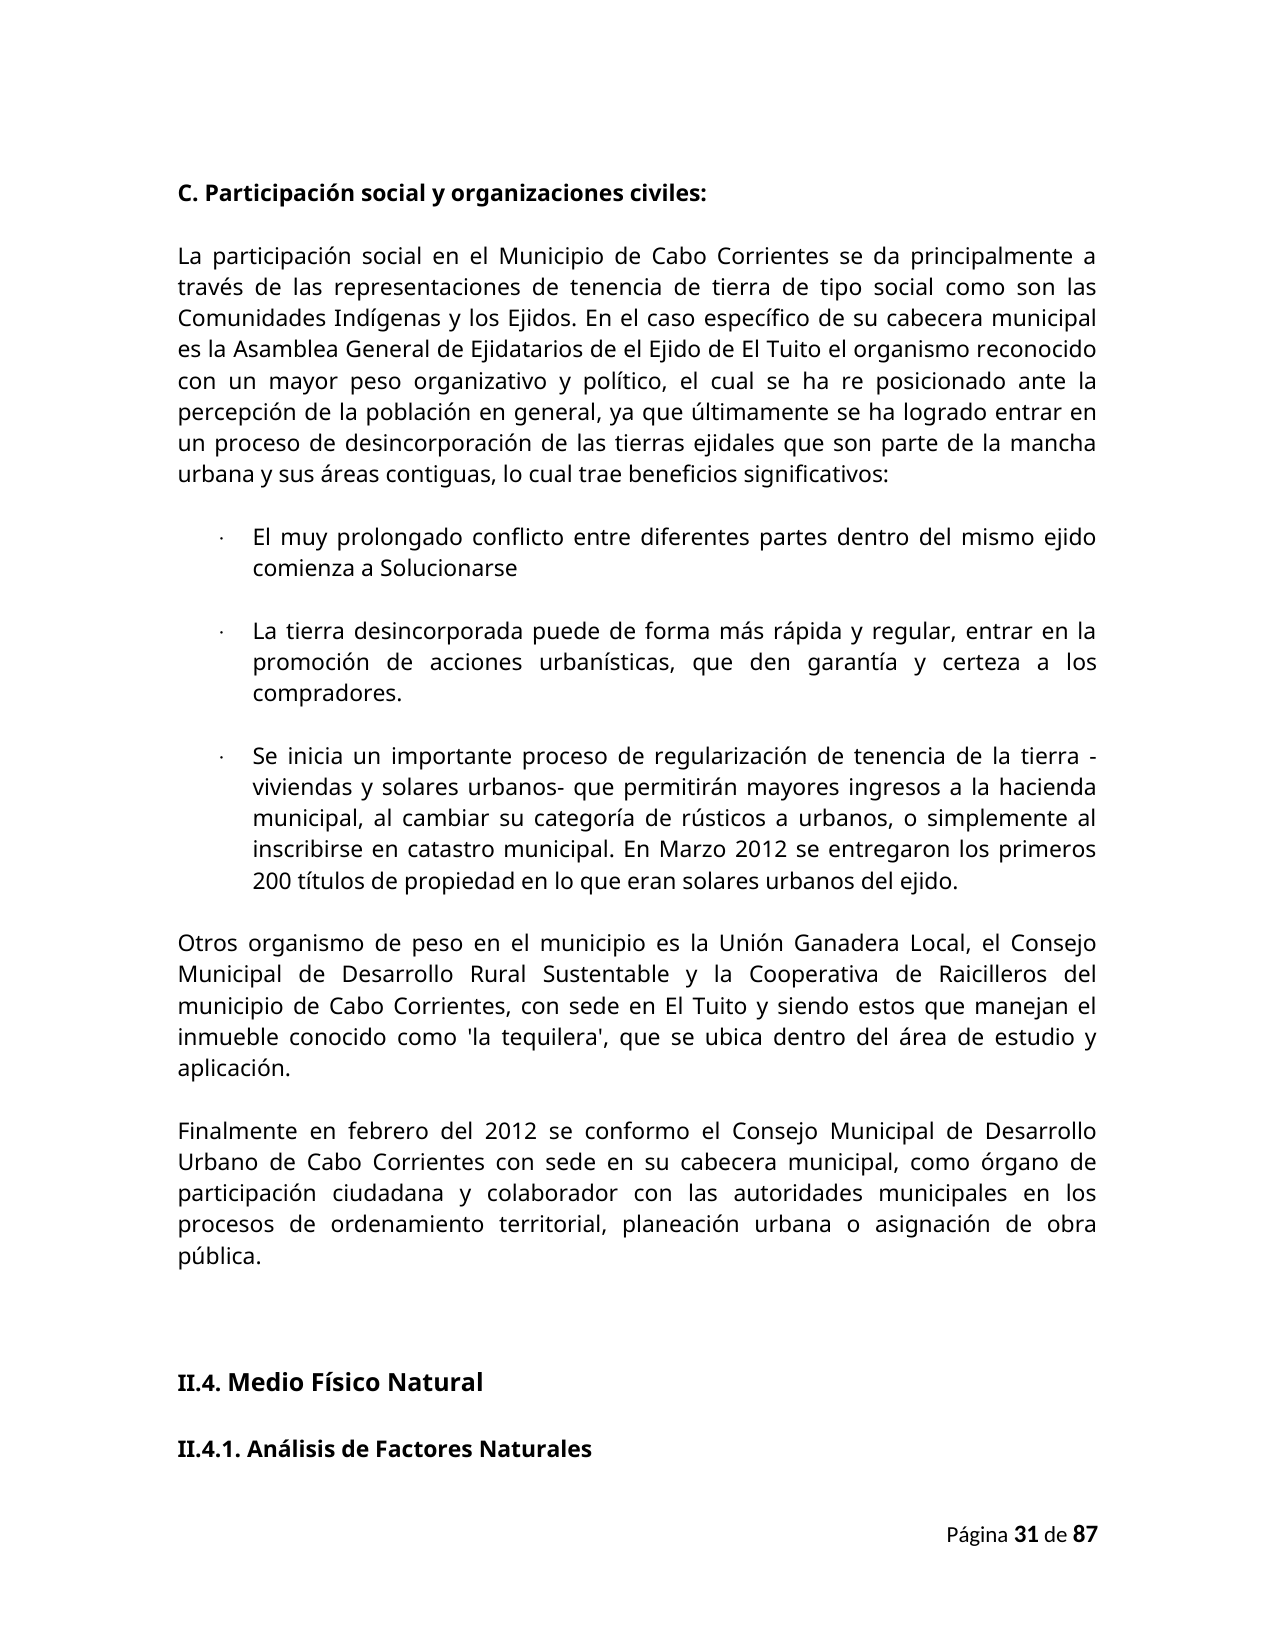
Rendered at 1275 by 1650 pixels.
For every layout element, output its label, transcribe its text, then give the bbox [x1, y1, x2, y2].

text II.4.1. Análisis de Factores Naturales [177, 1433, 1098, 1464]
text II.4. Medio Físico Natural [177, 1365, 1098, 1399]
list La tierra desincorporada puede de forma más rápida y regular, entrar en la promoción de acciones urbanísticas, que den garantía y certeza a los compradores. [215, 615, 1098, 708]
text La participación social en el Municipio de Cabo Corrientes se da principalmente a través de las representaciones de tenencia de tierra de tipo social como son las Comunidades Indígenas y los Ejidos. En el caso específico de su cabecera municipal es la Asamblea General de Ejidatarios de el Ejido de El Tuito el organismo reconocido con un mayor peso organizativo y político, el cual se ha re posicionado ante la percepción de la población en general, ya que últimamente se ha logrado entrar en un proceso de desincorporación de las tierras ejidales que son parte de la mancha urbana y sus áreas contiguas, lo cual trae beneficios significativos: [177, 240, 1098, 490]
list El muy prolongado conflicto entre diferentes partes dentro del mismo ejido comienza a Solucionarse [215, 521, 1098, 583]
text C. Participación social y organizaciones civiles: [177, 177, 1098, 208]
list Se inicia un importante proceso de regularización de tenencia de la tierra -viviendas y solares urbanos- que permitirán mayores ingresos a la hacienda municipal, al cambiar su categoría de rústicos a urbanos, o simplemente al inscribirse en catastro municipal. En Marzo 2012 se entregaron los primeros 200 títulos de propiedad en lo que eran solares urbanos del ejido. [215, 740, 1098, 896]
text Otros organismo de peso en el municipio es la Unión Ganadera Local, el Consejo Municipal de Desarrollo Rural Sustentable y la Cooperativa de Raicilleros del municipio de Cabo Corrientes, con sede en El Tuito y siendo estos que manejan el inmueble conocido como 'la tequilera', que se ubica dentro del área de estudio y aplicación. [177, 927, 1098, 1083]
text Finalmente en febrero del 2012 se conformo el Consejo Municipal de Desarrollo Urbano de Cabo Corrientes con sede en su cabecera municipal, como órgano de participación ciudadana y colaborador con las autoridades municipales en los procesos de ordenamiento territorial, planeación urbana o asignación de obra pública. [177, 1115, 1098, 1271]
